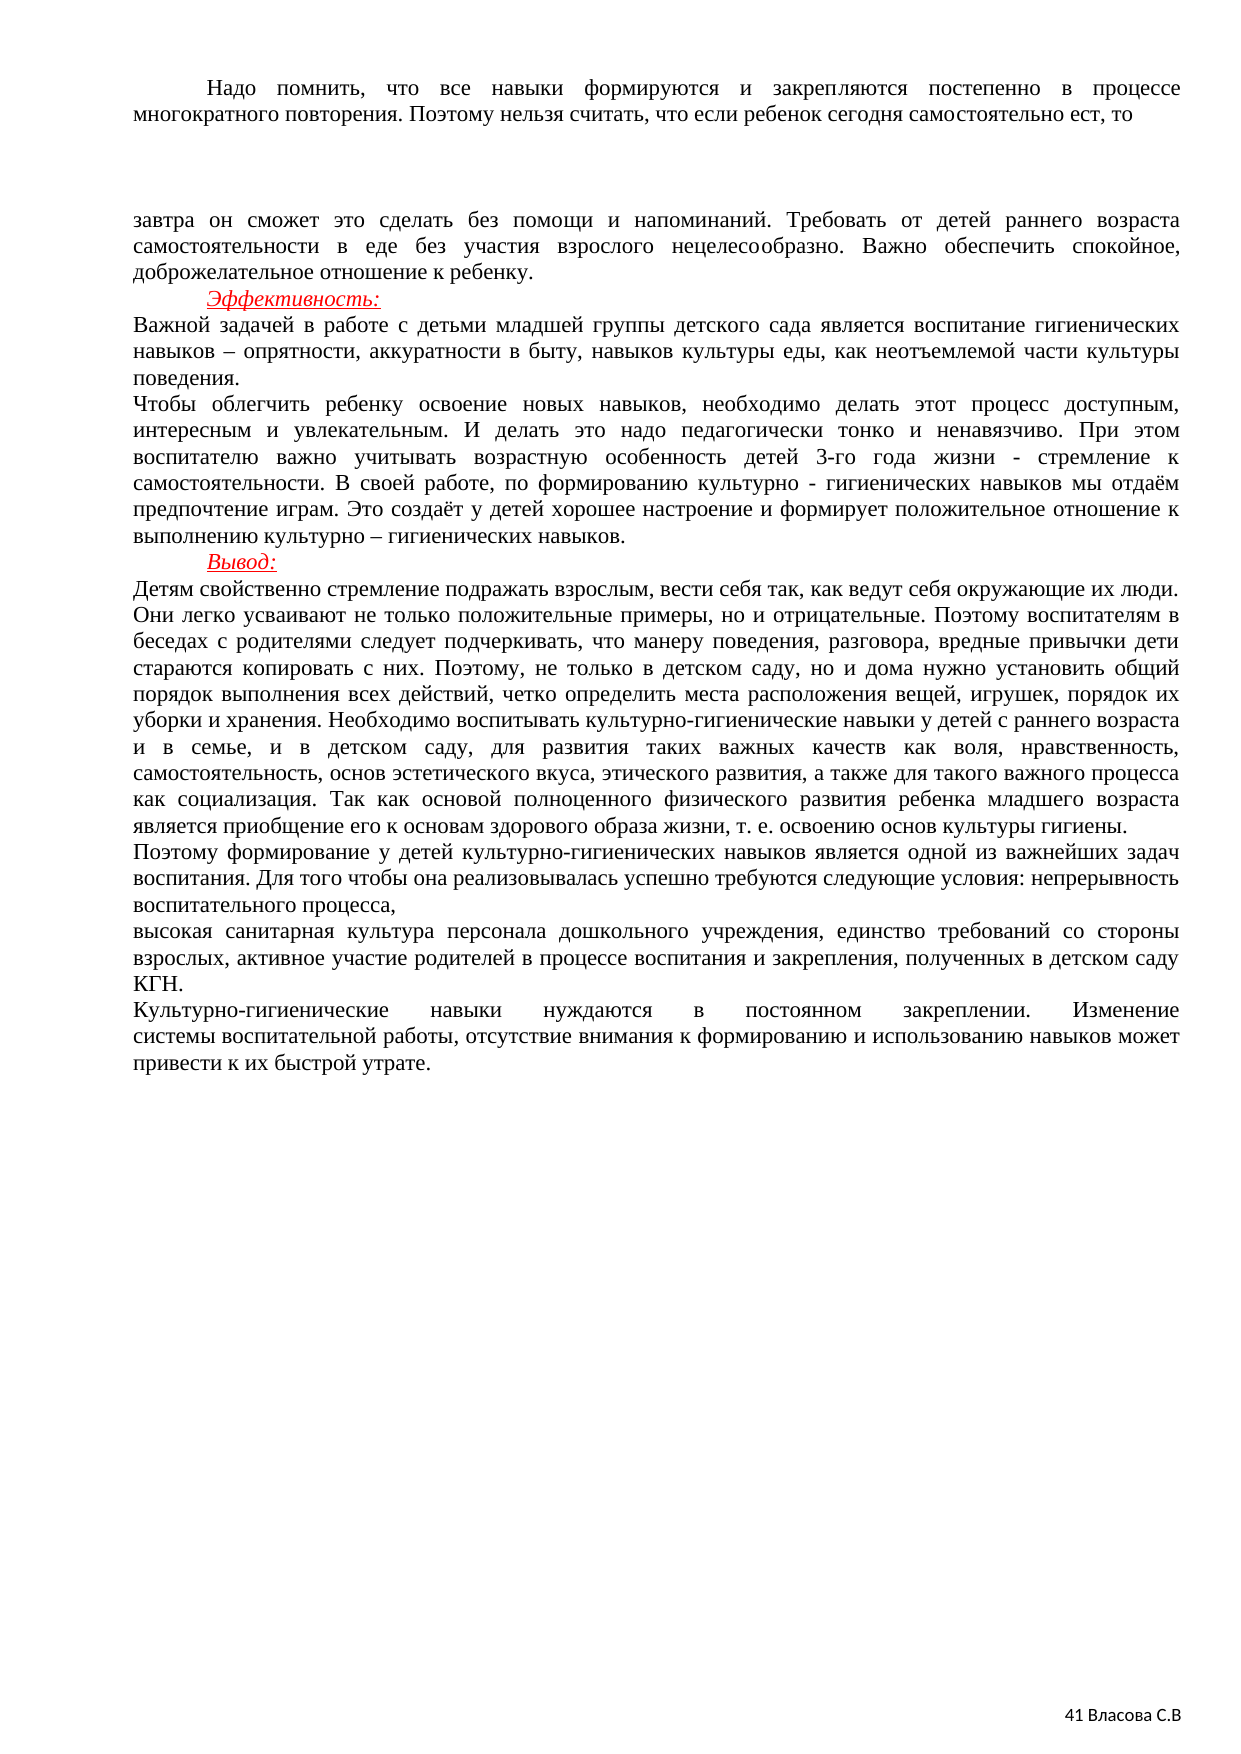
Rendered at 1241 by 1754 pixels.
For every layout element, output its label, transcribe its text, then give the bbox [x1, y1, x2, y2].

text Культурно-гигиенические навыки нуждаются в постоянном закреплении. Изменение системы воспитательной работы, отсутствие внимания к формированию и использованию навыков может привести к их быстрой утрате. [133, 996, 1181, 1075]
text Детям свойственно стремление подражать взрослым, вести себя так, как ведут себя окружающие их люди. Они легко усваивают не только положительные примеры, но и отрицательные. Поэтому воспитателям в беседах с родителями следует подчеркивать, что манеру поведения, разговора, вредные привычки дети стараются копировать с них. Поэтому, не только в детском саду, но и дома нужно установить общий порядок выполнения всех действий, четко определить места расположения вещей, игрушек, порядок их уборки и хранения. Необходимо воспитывать культурно-гигиенические навыки у детей с раннего возраста и в семье, и в детском саду, для развития таких важных качеств как воля, нравственность, самостоятельность, основ эстетического вкуса, этического развития, а также для такого важного процесса как социализация. Так как основой полноценного физического развития ребенка младшего возраста является приобщение его к основам здорового образа жизни, т. е. освоению основ культуры гигиены. [133, 574, 1181, 838]
text Важной задачей в работе с детьми младшей группы детского сада является воспитание гигиенических навыков – опрятности, аккуратности в быту, навыков культуры еды, как неотъемлемой части культуры поведения. [133, 311, 1181, 390]
text Поэтому формирование у детей культурно-гигиенических навыков является одной из важнейших задач воспитания. Для того чтобы она реализовывалась успешно требуются следующие условия: непрерывность воспитательного процесса, [133, 838, 1181, 917]
text Надо помнить, что все навыки формируются и закрепляются постепенно в процессе многократного повторения. Поэтому нельзя считать, что если ребенок сегодня самостоятельно ест, то [133, 74, 1181, 127]
text завтра он сможет это сделать без помощи и напоминаний. Требовать от детей раннего возраста самостоятельности в еде без участия взрослого нецелесообразно. Важно обеспечить спокойное, доброжелательное отношение к ребенку. [133, 206, 1181, 285]
text Вывод: [133, 548, 1181, 574]
text Чтобы облегчить ребенку освоение новых навыков, необходимо делать этот процесс доступным, интересным и увлекательным. И делать это надо педагогически тонко и ненавязчиво. При этом воспитателю важно учитывать возрастную особенность детей 3-го года жизни - стремление к самостоятельности. В своей работе, по формированию культурно - гигиенических навыков мы отдаём предпочтение играм. Это создаёт у детей хорошее настроение и формирует положительное отношение к выполнению культурно – гигиенических навыков. [133, 390, 1181, 548]
text Эффективность: [133, 285, 1181, 311]
text высокая санитарная культура персонала дошкольного учреждения, единство требований со стороны взрослых, активное участие родителей в процессе воспитания и закрепления, полученных в детском саду КГН. [133, 917, 1181, 996]
